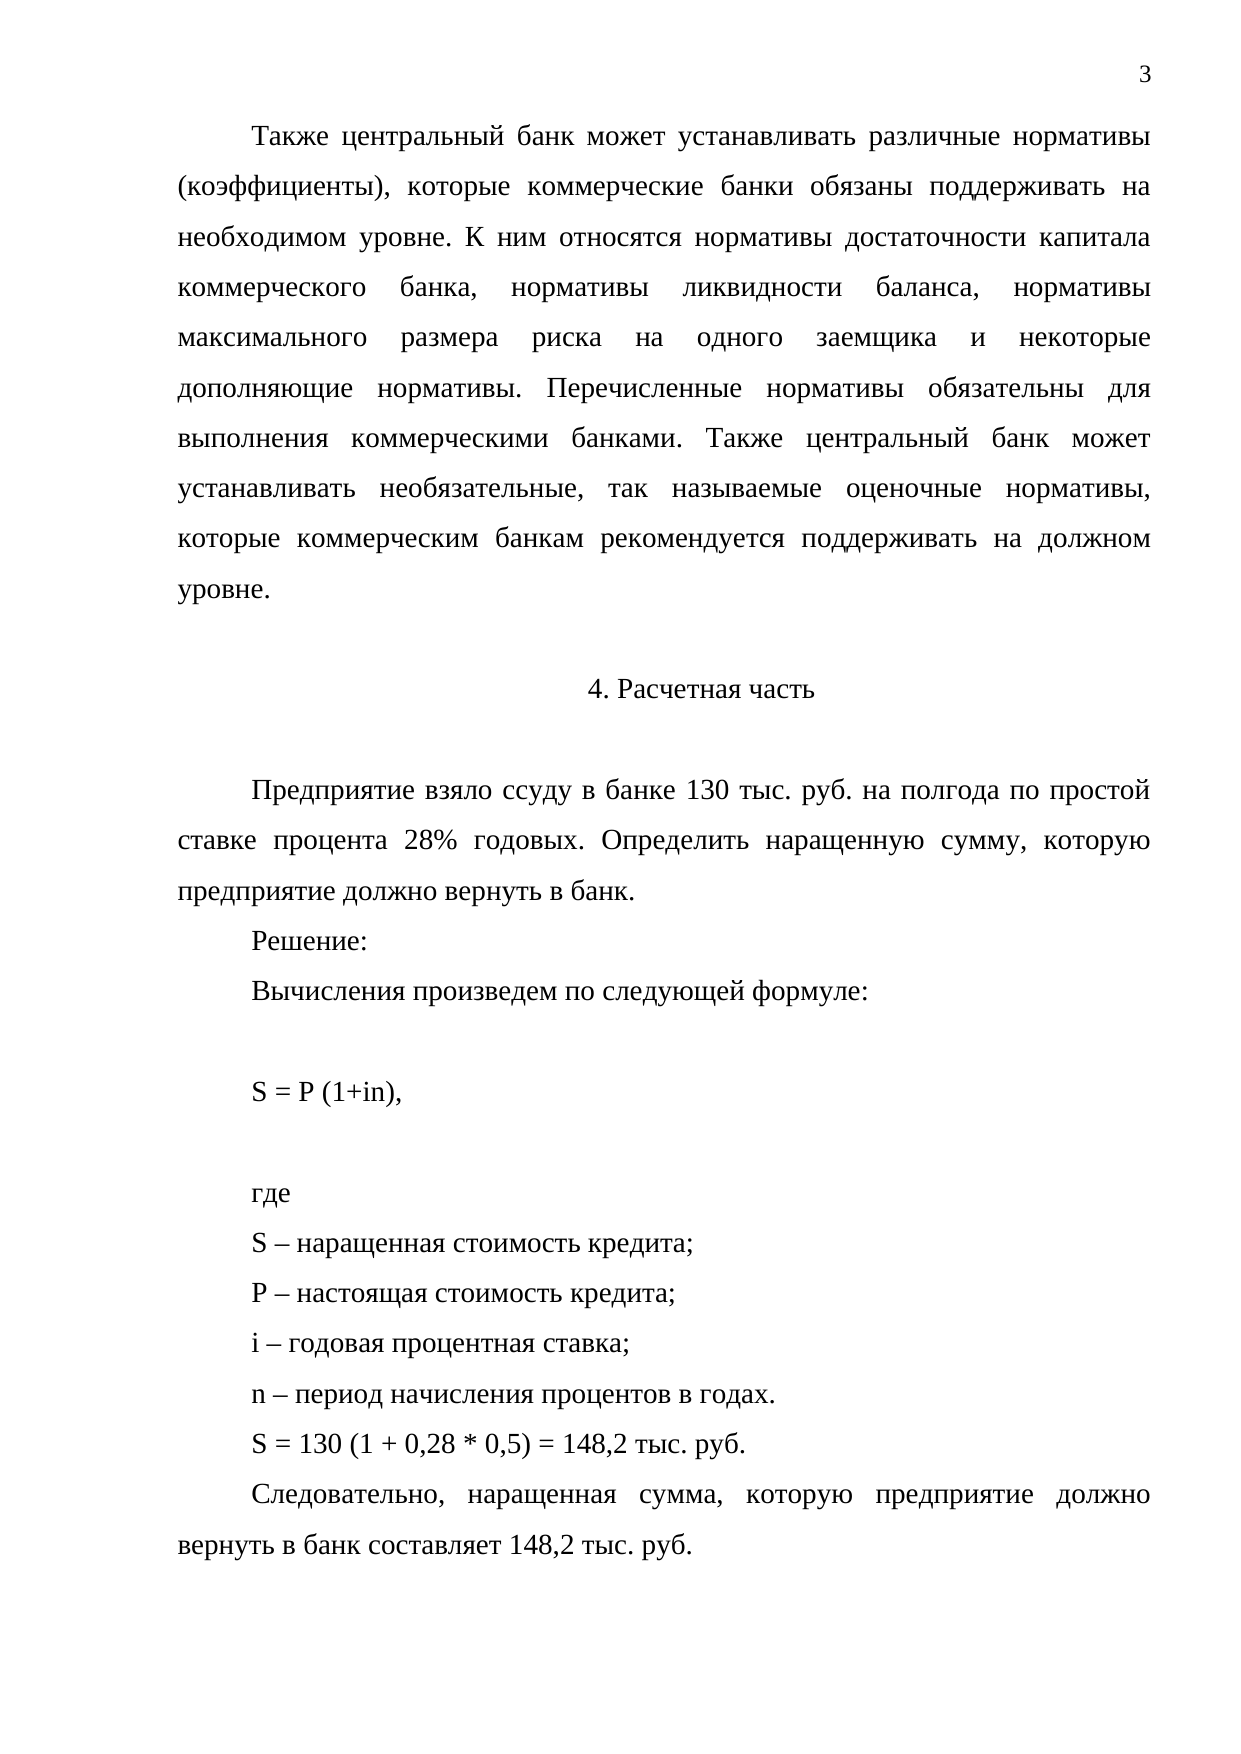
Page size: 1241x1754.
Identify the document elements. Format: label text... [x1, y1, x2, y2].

text Предприятие взяло ссуду в банке 130 тыс. руб. на полгода по простой ставке процента 28% годовых. Определить наращенную сумму, которую предприятие должно вернуть в банк. [177, 772, 1152, 906]
text Решение: [177, 923, 1152, 957]
text где [177, 1175, 1152, 1208]
text Также центральный банк может устанавливать различные нормативы (коэффициенты), которые коммерческие банки обязаны поддерживать на необходимом уровне. К ним относятся нормативы достаточности капитала коммерческого банка, нормативы ликвидности баланса, нормативы максимального размера риска на одного заемщика и некоторые дополняющие нормативы. Перечисленные нормативы обязательны для выполнения коммерческими банками. Также центральный банк может устанавливать необязательные, так называемые оценочные нормативы, которые коммерческим банкам рекомендуется поддерживать на должном уровне. [177, 118, 1152, 604]
text i – годовая процентная ставка; [177, 1326, 1152, 1359]
text S = P (1+in), [177, 1074, 1152, 1108]
text S – наращенная стоимость кредита; [177, 1225, 1152, 1258]
text 4. Расчетная часть [177, 672, 1152, 705]
text S = 130 (1 + 0,28 * 0,5) = 148,2 тыс. руб. [177, 1426, 1152, 1460]
text Вычисления произведем по следующей формуле: [177, 973, 1152, 1007]
text P – настоящая стоимость кредита; [177, 1275, 1152, 1309]
text Следовательно, наращенная сумма, которую предприятие должно вернуть в банк составляет 148,2 тыс. руб. [177, 1477, 1152, 1560]
text n – период начисления процентов в годах. [177, 1376, 1152, 1409]
